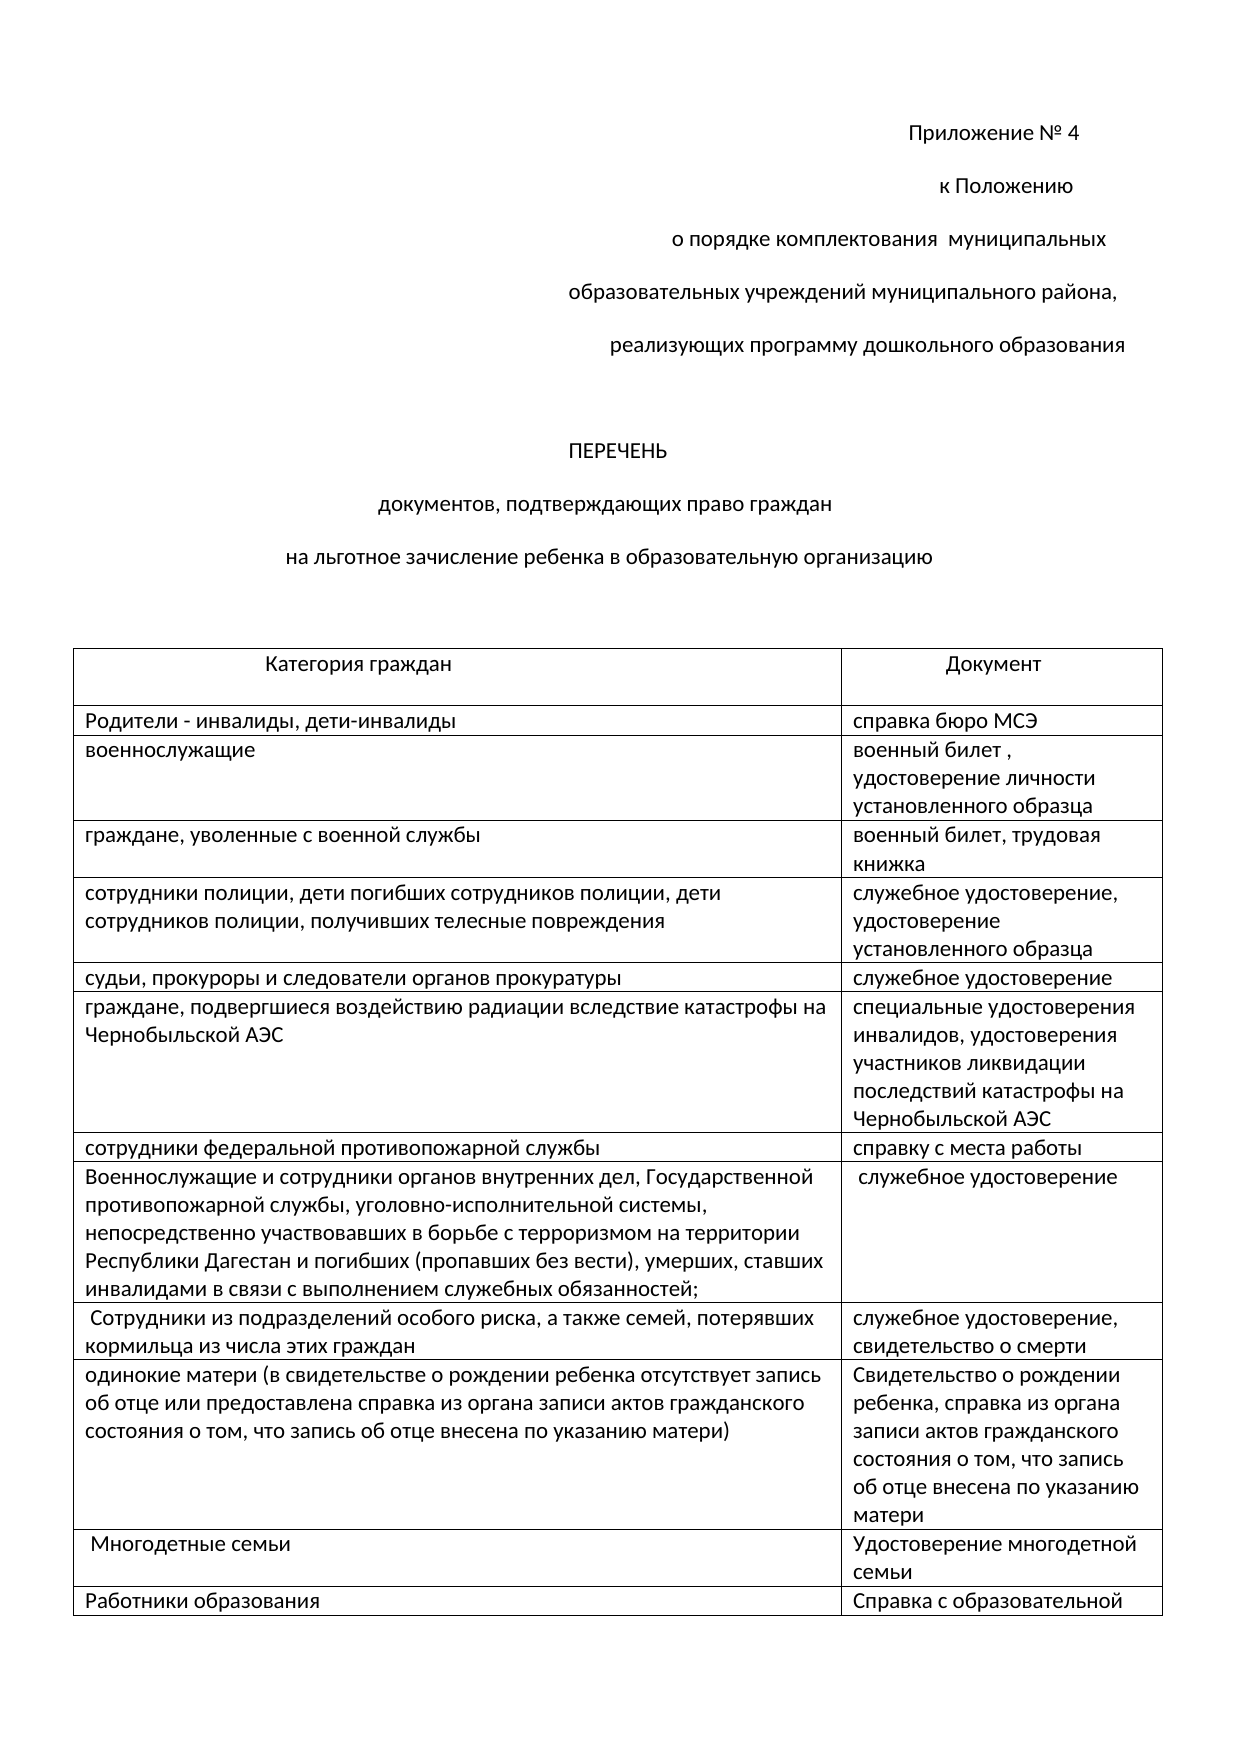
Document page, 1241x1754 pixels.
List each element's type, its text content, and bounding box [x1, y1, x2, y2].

table_cell Военнослужащие и сотрудники органов внутренних дел, Государственной противопожарной службы, уголовно-исполнительной системы, непосредственно участвовавших в борьбе с терроризмом на территории Республики Дагестан и погибших (пропавших без вести), умерших, ставших инвалидами в связи с выполнением служебных обязанностей; [74, 1162, 841, 1302]
table_cell служебное удостоверение [842, 963, 1162, 991]
table_cell служебное удостоверение [842, 1162, 1162, 1302]
text на льготное зачисление ребенка в образовательную организацию [177, 542, 1152, 570]
table_cell граждане, уволенные с военной службы [74, 821, 841, 877]
table_cell Удостоверение многодетной семьи [842, 1530, 1162, 1586]
table_cell служебное удостоверение, свидетельство о смерти [842, 1303, 1162, 1359]
table_header Категория граждан [74, 649, 841, 705]
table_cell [842, 1587, 1162, 1614]
table_cell сотрудники полиции, дети погибших сотрудников полиции, дети сотрудников полиции, получивших телесные повреждения [74, 878, 841, 962]
table_cell судьи, прокуроры и следователи органов прокуратуры [74, 963, 841, 991]
text о порядке комплектования муниципальных [177, 224, 1152, 252]
table_cell справку с места работы [842, 1133, 1162, 1161]
table_cell справка бюро МСЭ [842, 706, 1162, 734]
text документов, подтверждающих право граждан [177, 489, 1152, 517]
table_cell сотрудники федеральной противопожарной службы [74, 1133, 841, 1161]
text ПЕРЕЧЕНЬ [177, 436, 1152, 464]
table_cell Многодетные семьи [74, 1530, 841, 1586]
text реализующих программу дошкольного образования [177, 330, 1152, 358]
table_cell военнослужащие [74, 736, 841, 819]
table_cell военный билет, трудовая книжка [842, 821, 1162, 877]
text Приложение № 4 [177, 118, 1152, 146]
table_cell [74, 1587, 841, 1614]
table_cell одинокие матери (в свидетельстве о рождении ребенка отсутствует запись об отце или предоставлена справка из органа записи актов гражданского состояния о том, что запись об отце внесена по указанию матери) [74, 1360, 841, 1528]
table_cell специальные удостоверения инвалидов, удостоверения участников ликвидации последствий катастрофы на Чернобыльской АЭС [842, 992, 1162, 1132]
text образовательных учреждений муниципального района, [177, 277, 1152, 305]
text к Положению [177, 171, 1152, 199]
table_cell Свидетельство о рождении ребенка, справка из органа записи актов гражданского состояния о том, что запись об отце внесена по указанию матери [842, 1360, 1162, 1528]
table_cell военный билет , удостоверение личности установленного образца [842, 736, 1162, 819]
table_cell служебное удостоверение, удостоверение установленного образца [842, 878, 1162, 962]
table_cell Родители - инвалиды, дети-инвалиды [74, 706, 841, 734]
table_header Документ [842, 649, 1162, 705]
table_cell Сотрудники из подразделений особого риска, а также семей, потерявших кормильца из числа этих граждан [74, 1303, 841, 1359]
table_cell граждане, подвергшиеся воздействию радиации вследствие катастрофы на Чернобыльской АЭС [74, 992, 841, 1132]
